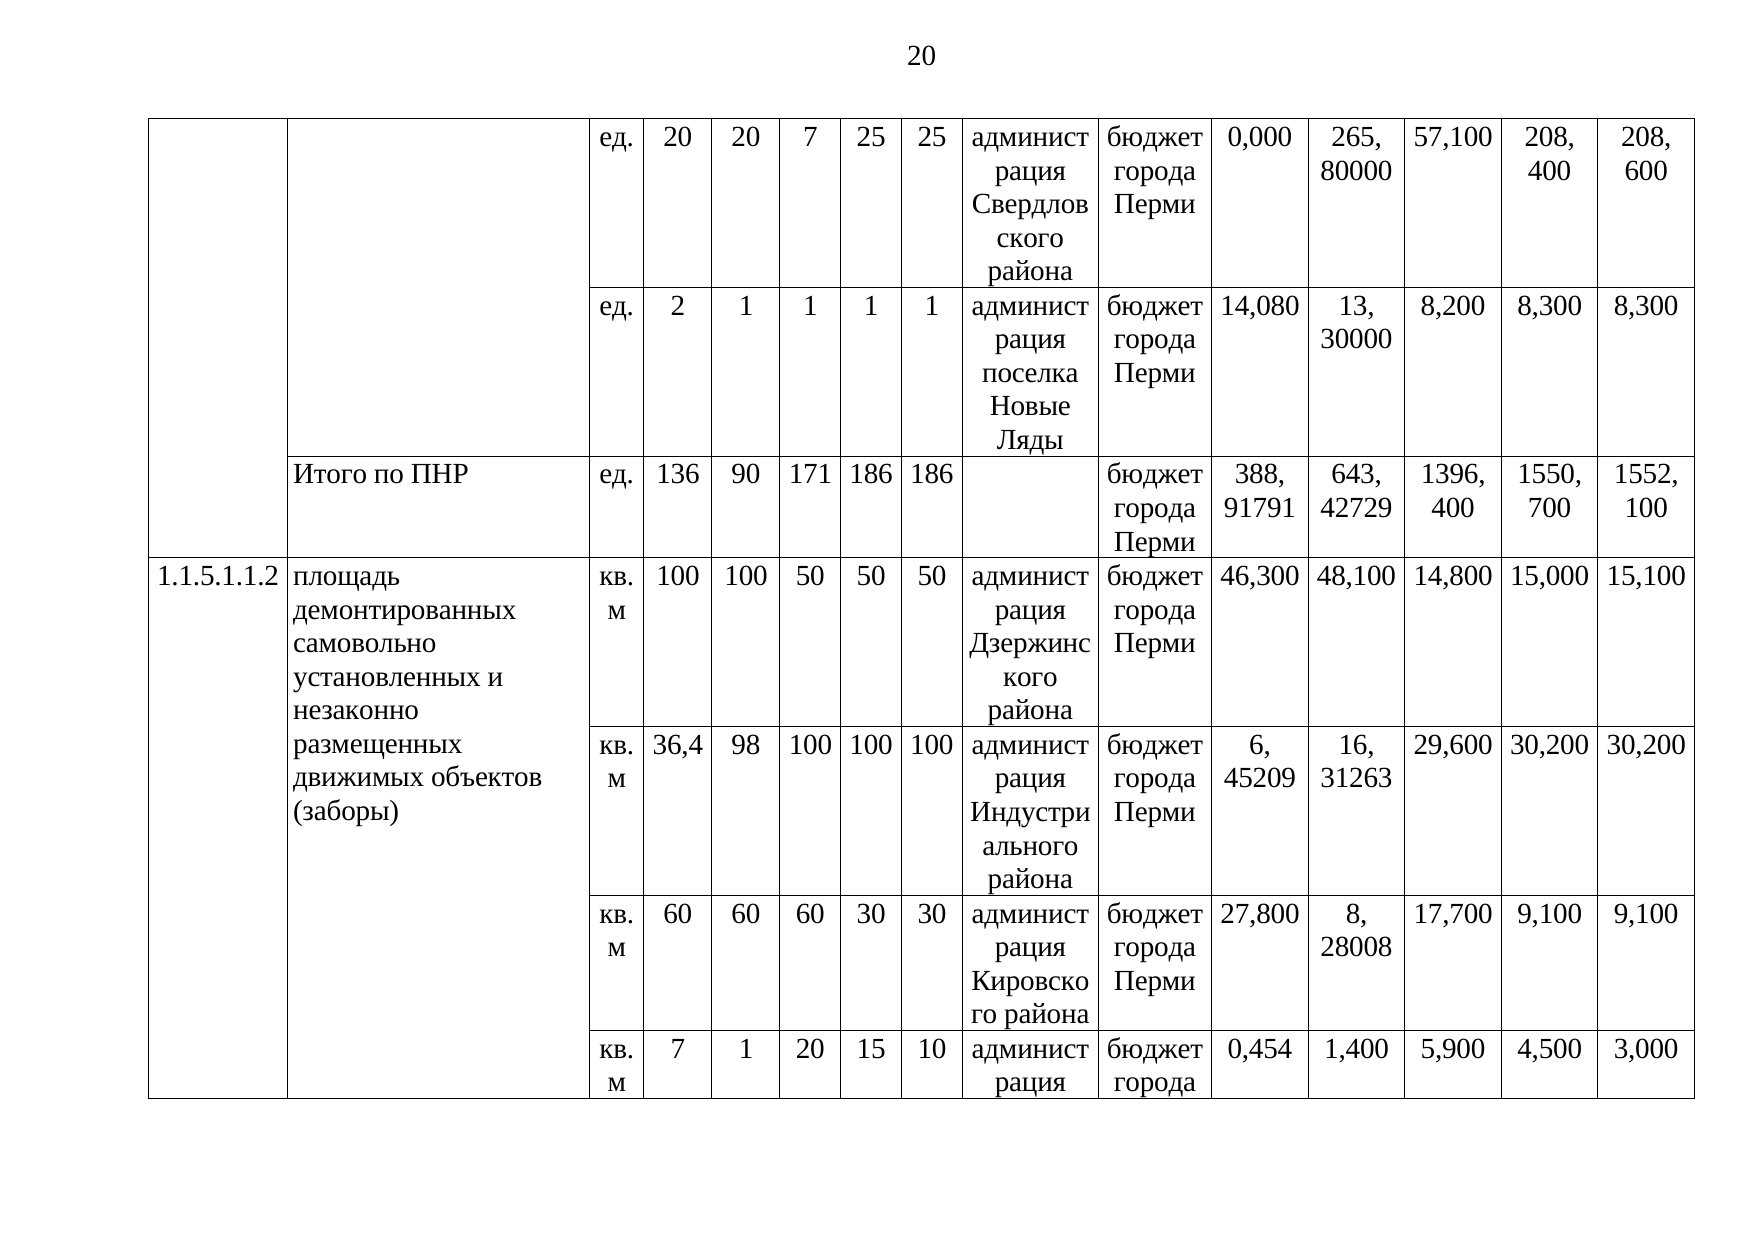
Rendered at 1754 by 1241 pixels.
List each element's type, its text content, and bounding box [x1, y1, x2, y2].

table_cell 388, 91791 [1212, 457, 1308, 557]
table_cell 9,100 [1598, 896, 1694, 1030]
table_cell 13, 30000 [1309, 288, 1404, 456]
table_cell 208, 600 [1598, 119, 1694, 287]
table_cell 46,300 [1212, 558, 1308, 726]
table_cell 30,200 [1598, 727, 1694, 895]
table_cell 1,400 [1309, 1031, 1404, 1098]
table_cell 50 [780, 558, 840, 726]
table_cell 25 [902, 119, 962, 287]
table_cell 10 [902, 1031, 962, 1098]
table_cell администрация Свердловского района [963, 119, 1098, 287]
table_cell 90 [712, 457, 779, 557]
table_cell Итого по ПНР [288, 457, 589, 557]
table_cell 1 [902, 288, 962, 456]
table_cell 186 [902, 457, 962, 557]
table_cell администрация поселка Новые Ляды [963, 288, 1098, 456]
table_cell 100 [902, 727, 962, 895]
table_cell 20 [712, 119, 779, 287]
table_cell 1 [841, 288, 901, 456]
table_cell бюджет города Перми [1099, 558, 1211, 726]
table_cell 5,900 [1405, 1031, 1501, 1098]
table_cell бюджет города Перми [1099, 288, 1211, 456]
table_cell 60 [780, 896, 840, 1030]
table_cell 36,4 [644, 727, 711, 895]
table_cell ед. [590, 119, 643, 287]
table_cell 1550, 700 [1502, 457, 1597, 557]
table_cell 0,000 [1212, 119, 1308, 287]
table_cell 265, 80000 [1309, 119, 1404, 287]
table_cell 3,000 [1598, 1031, 1694, 1098]
table_cell 136 [644, 457, 711, 557]
table_cell 20 [780, 1031, 840, 1098]
table_cell 2 [644, 288, 711, 456]
table_cell 29,600 [1405, 727, 1501, 895]
table_cell площадь демонтированных самовольно установленных и незаконно размещенных движимых объектов (заборы) [288, 558, 589, 1098]
table_cell 1.1.5.1.1.2 [149, 558, 287, 1098]
table_cell 8,200 [1405, 288, 1501, 456]
table_cell [963, 457, 1098, 557]
table_cell 9,100 [1502, 896, 1597, 1030]
table_cell бюджет города Перми [1099, 457, 1211, 557]
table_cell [963, 1031, 1098, 1098]
table_cell администрация Дзержинского района [963, 558, 1098, 726]
table_cell 27,800 [1212, 896, 1308, 1030]
table_cell 16, 31263 [1309, 727, 1404, 895]
table_cell 98 [712, 727, 779, 895]
table_cell 1 [712, 1031, 779, 1098]
table_cell 30,200 [1502, 727, 1597, 895]
table_cell 15,000 [1502, 558, 1597, 726]
table_cell 50 [841, 558, 901, 726]
table_cell 208, 400 [1502, 119, 1597, 287]
table_cell 30 [902, 896, 962, 1030]
table_cell 7 [780, 119, 840, 287]
table_cell 48,100 [1309, 558, 1404, 726]
table_cell 60 [644, 896, 711, 1030]
table_cell 50 [902, 558, 962, 726]
table_cell администрация Индустриального района [963, 727, 1098, 895]
table_cell 100 [644, 558, 711, 726]
table_cell 8,300 [1502, 288, 1597, 456]
table_cell 100 [841, 727, 901, 895]
table_cell 25 [841, 119, 901, 287]
table_cell 100 [780, 727, 840, 895]
table_cell 8, 28008 [1309, 896, 1404, 1030]
table_cell 6, 45209 [1212, 727, 1308, 895]
table_cell кв. м [590, 896, 643, 1030]
table_cell 17,700 [1405, 896, 1501, 1030]
table_cell 1396, 400 [1405, 457, 1501, 557]
table_cell 60 [712, 896, 779, 1030]
table_cell ед. [590, 288, 643, 456]
table_cell кв. м [590, 1031, 643, 1098]
table_cell 14,800 [1405, 558, 1501, 726]
table_cell 643, 42729 [1309, 457, 1404, 557]
table_cell 186 [841, 457, 901, 557]
table_cell 171 [780, 457, 840, 557]
table_cell 8,300 [1598, 288, 1694, 456]
table_cell 1552, 100 [1598, 457, 1694, 557]
table_cell 1 [780, 288, 840, 456]
table_cell 14,080 [1212, 288, 1308, 456]
table_cell 20 [644, 119, 711, 287]
table_cell 7 [644, 1031, 711, 1098]
table_cell ед. [590, 457, 643, 557]
table_cell 1 [712, 288, 779, 456]
table_cell администрация Кировского района [963, 896, 1098, 1030]
table_cell 0,454 [1212, 1031, 1308, 1098]
table_cell кв. м [590, 727, 643, 895]
table_cell бюджет города Перми [1099, 896, 1211, 1030]
table_cell кв. м [590, 558, 643, 726]
table_cell 4,500 [1502, 1031, 1597, 1098]
table_cell 30 [841, 896, 901, 1030]
table_cell бюджет города Перми [1099, 119, 1211, 287]
table_cell бюджет города Перми [1099, 1031, 1211, 1098]
table_cell 57,100 [1405, 119, 1501, 287]
table_cell 15 [841, 1031, 901, 1098]
table_cell бюджет города Перми [1099, 727, 1211, 895]
table_cell 15,100 [1598, 558, 1694, 726]
table_cell 100 [712, 558, 779, 726]
